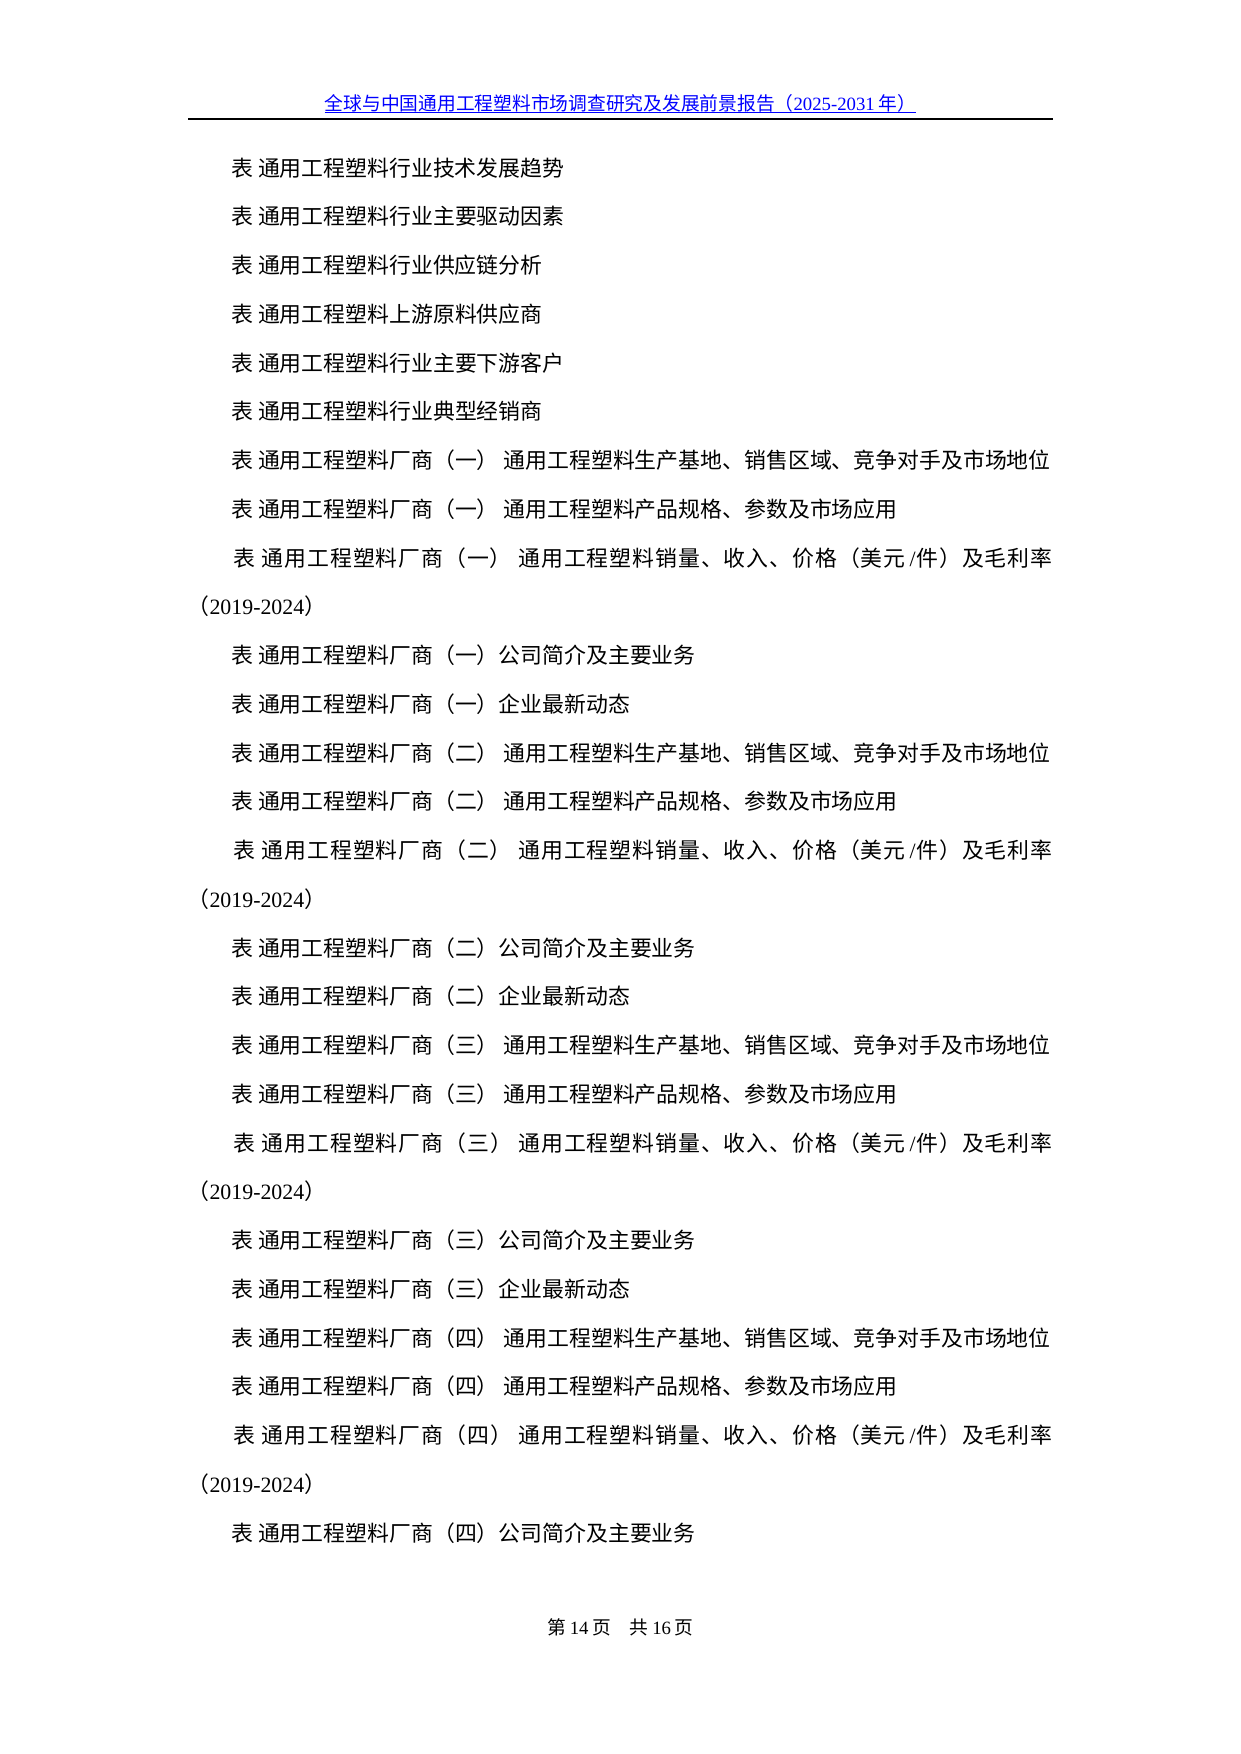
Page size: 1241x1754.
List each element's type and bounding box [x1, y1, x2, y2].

text [187, 150, 1053, 1548]
